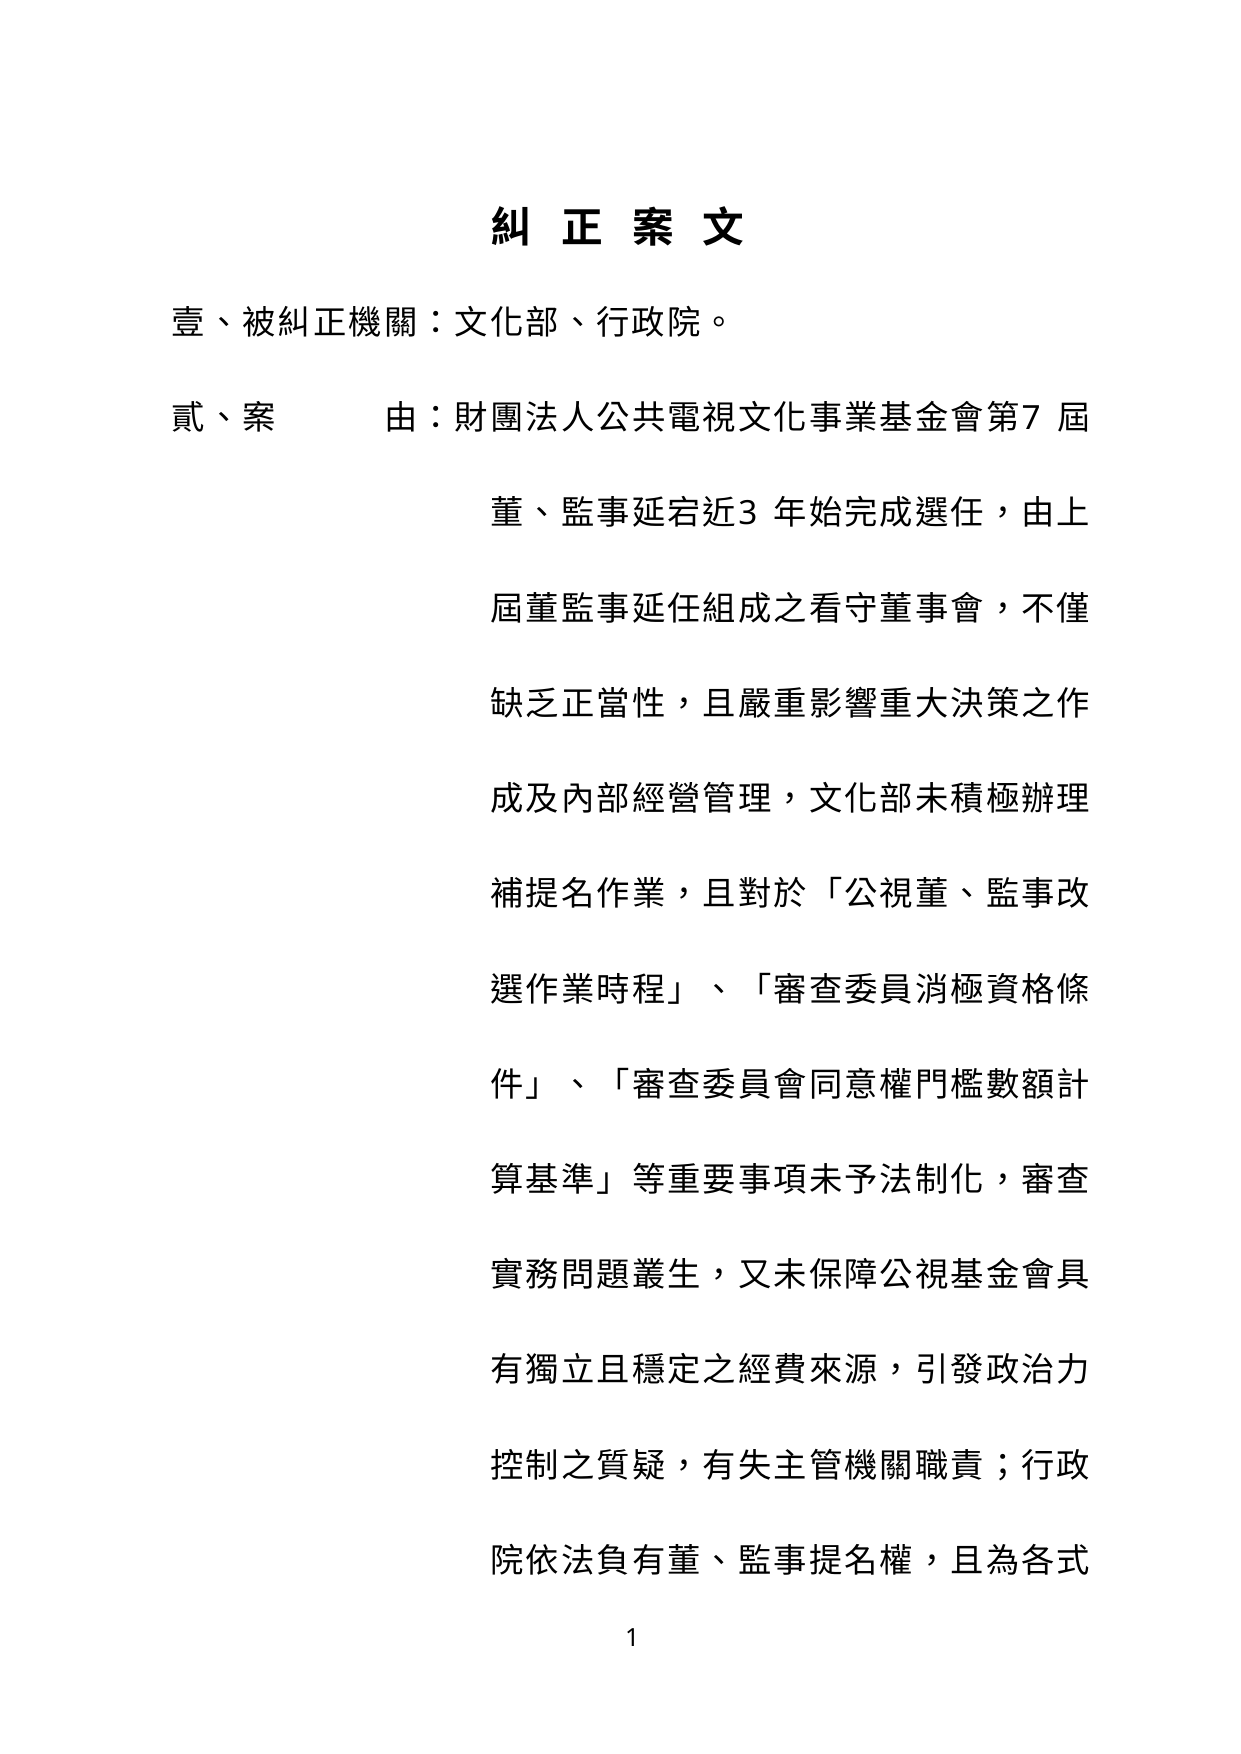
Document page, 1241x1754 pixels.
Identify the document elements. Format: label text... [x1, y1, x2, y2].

text 糾正案文 [171, 177, 1092, 272]
subtitle 被糾正機關：文化部、行政院。 [171, 272, 1092, 368]
